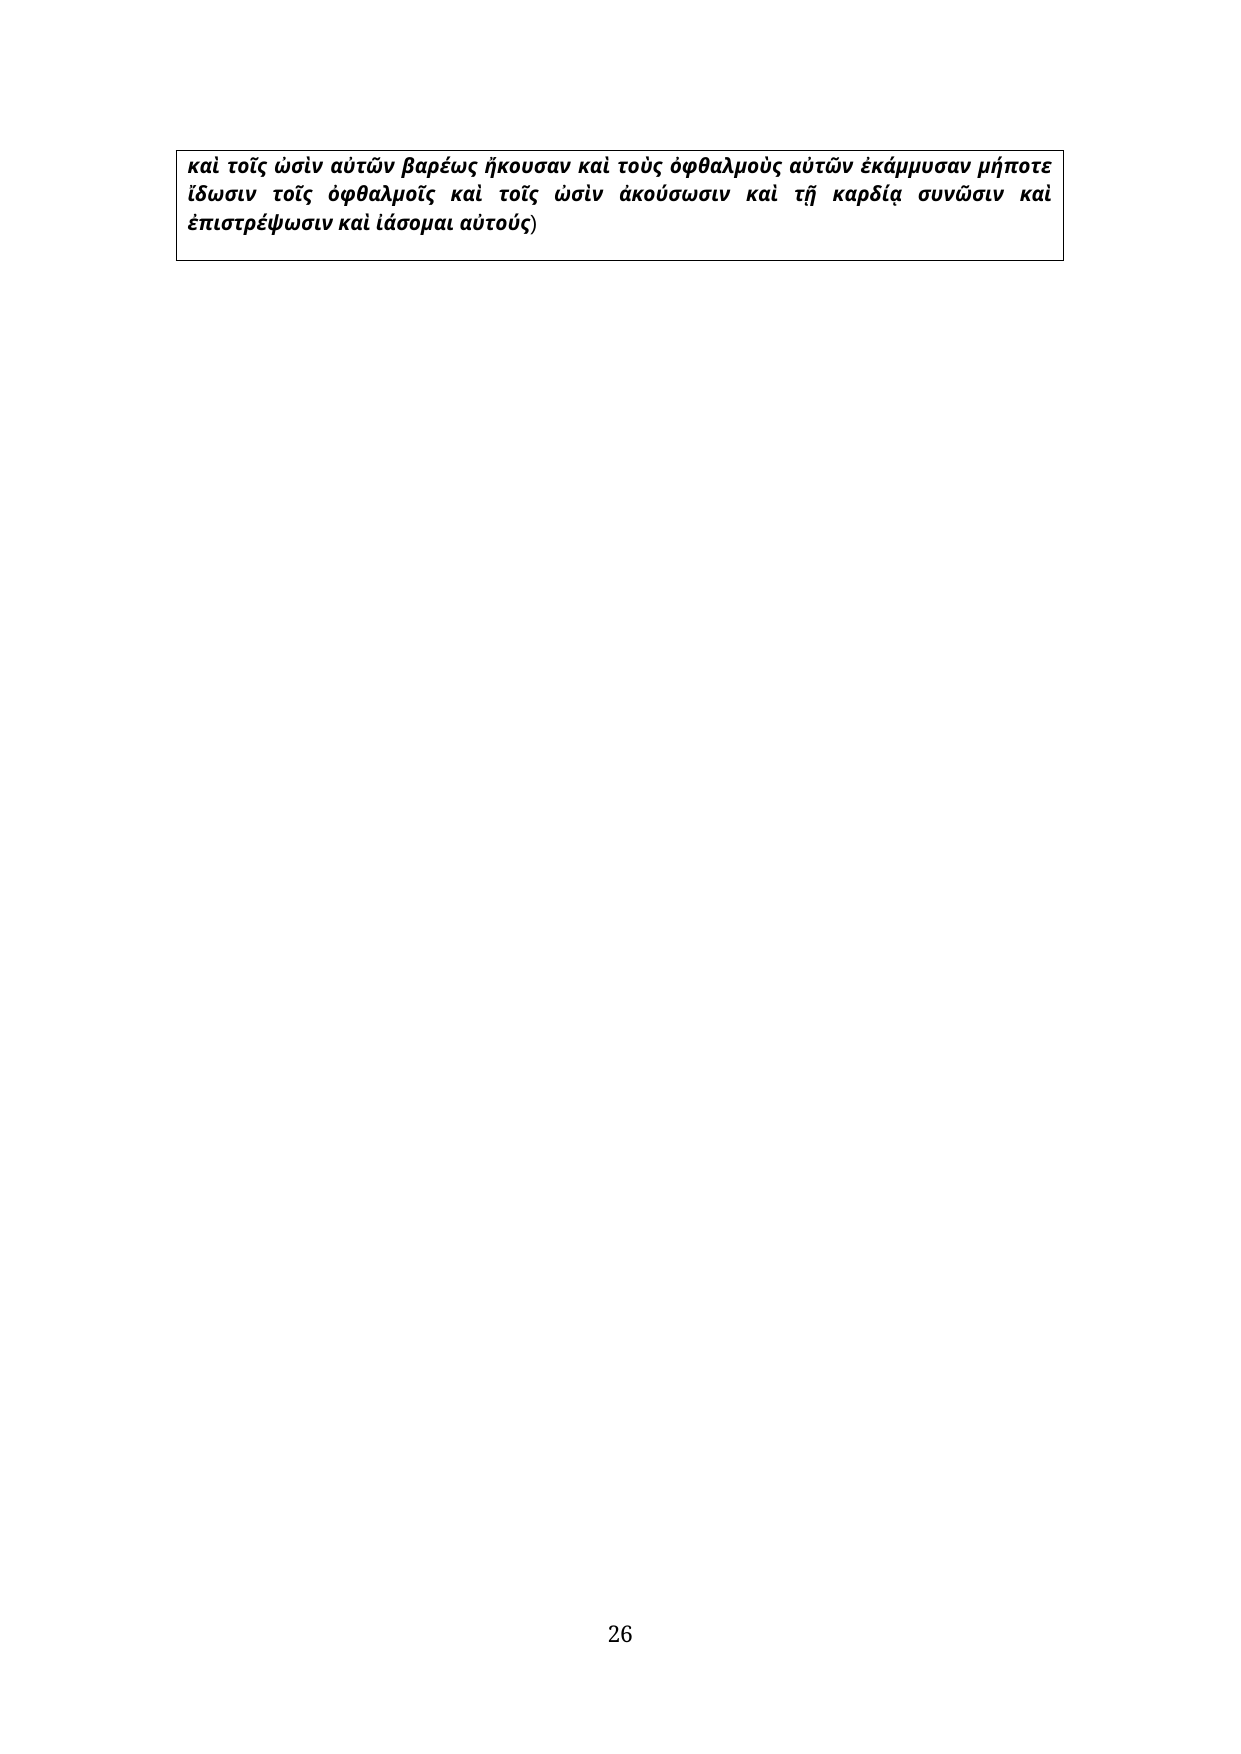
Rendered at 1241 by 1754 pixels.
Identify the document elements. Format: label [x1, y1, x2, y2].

table_cell [177, 151, 1063, 260]
